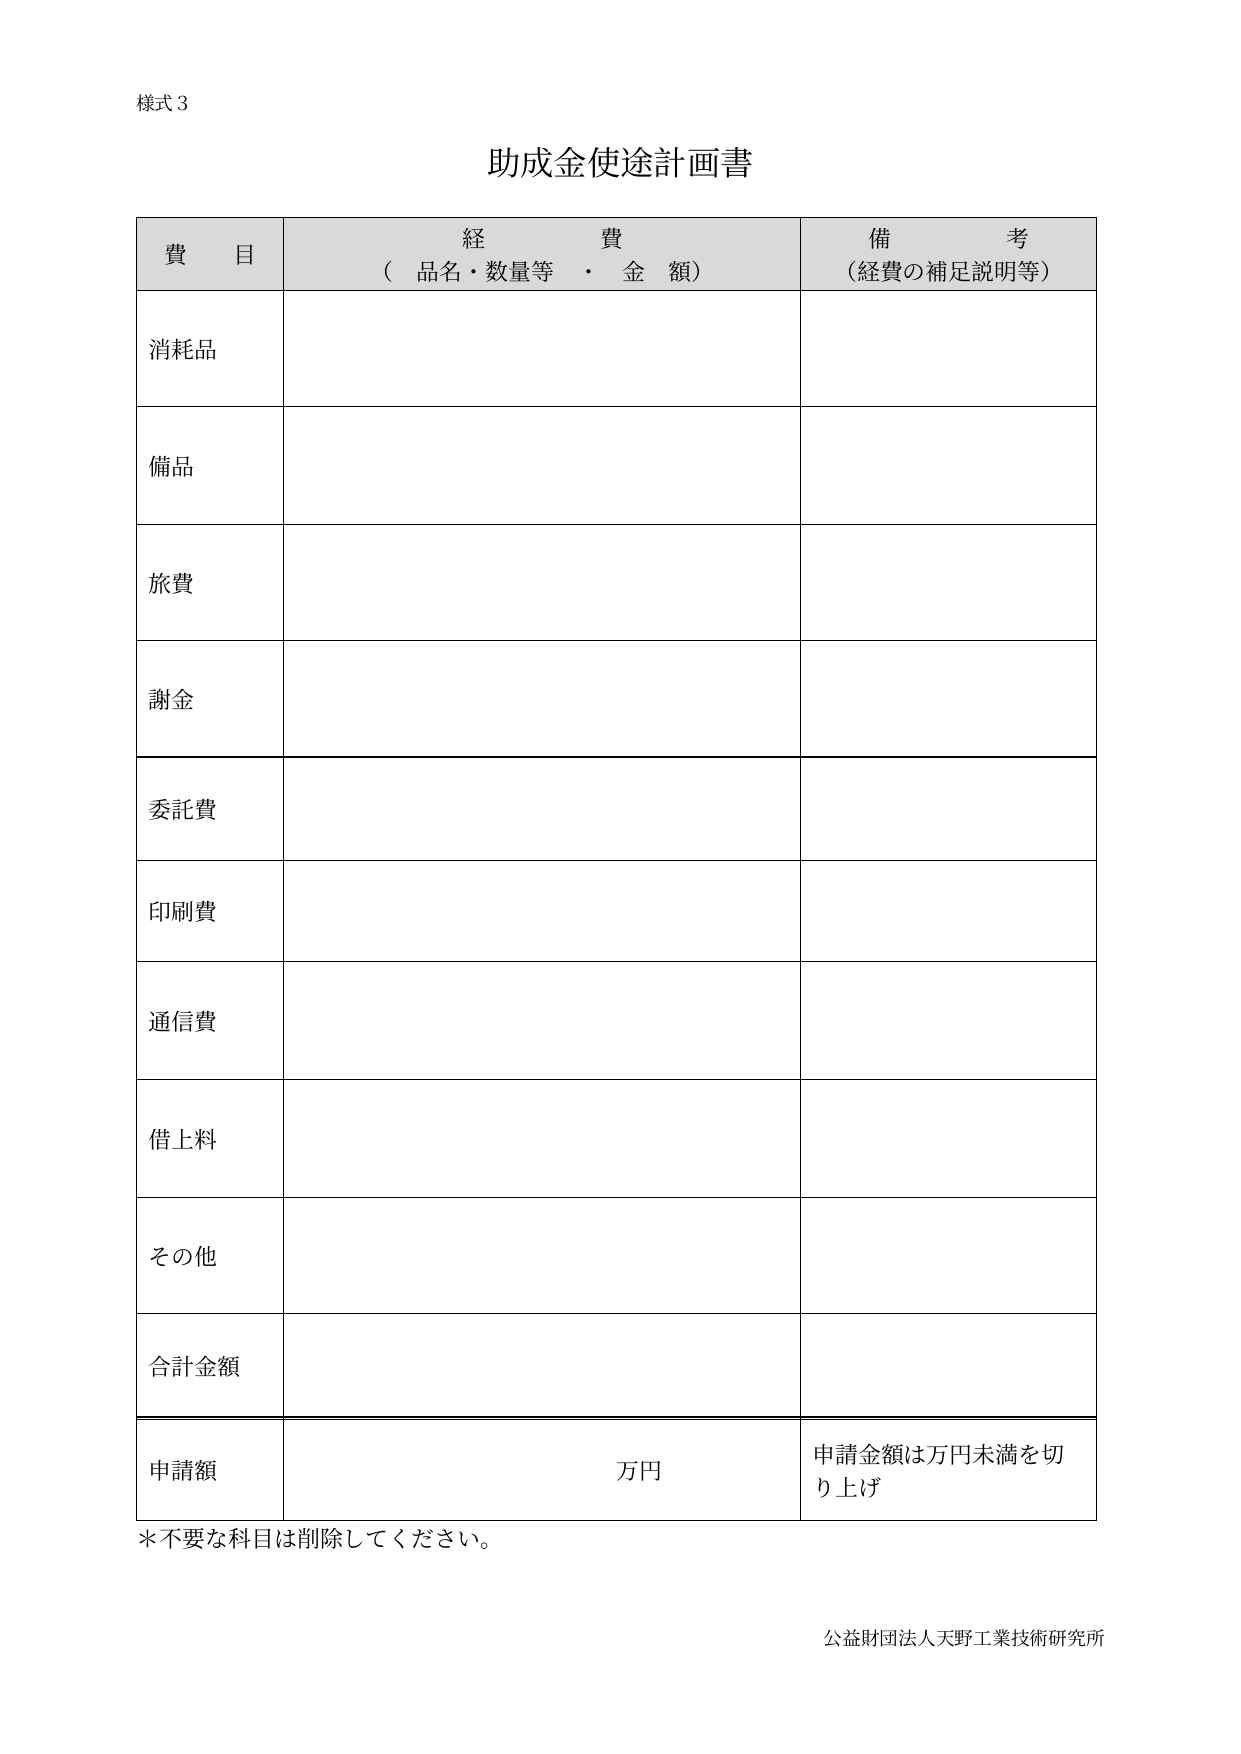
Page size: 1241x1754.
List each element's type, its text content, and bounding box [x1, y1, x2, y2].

table_cell 委託費 [137, 758, 283, 859]
table_cell [801, 641, 1096, 756]
table_header 備 考 （経費の補足説明等） [801, 218, 1096, 290]
table_header 経 費 （ 品名・数量等 ・ 金 額） [284, 218, 800, 290]
table_cell [284, 861, 800, 961]
table_cell [284, 407, 800, 524]
table_cell [801, 407, 1096, 524]
text 助成金使途計画書 [136, 137, 1104, 185]
table_cell [284, 1080, 800, 1197]
table_cell その他 [137, 1198, 283, 1313]
table_cell 通信費 [137, 962, 283, 1079]
text ＊不要な科目は削除してください。 [136, 1521, 1104, 1554]
table_cell [801, 291, 1096, 406]
table_cell [284, 1198, 800, 1313]
table_cell 消耗品 [137, 291, 283, 406]
table_cell 借上料 [137, 1080, 283, 1197]
table_cell [801, 1080, 1096, 1197]
table_cell [284, 641, 800, 756]
table_cell [801, 1314, 1096, 1416]
table_cell [284, 758, 800, 859]
table_cell 申請額 [137, 1420, 283, 1520]
table_cell [284, 291, 800, 406]
table_cell [801, 525, 1096, 640]
table_cell [801, 1198, 1096, 1313]
table_cell [801, 758, 1096, 859]
table_cell 万円 [284, 1420, 800, 1520]
table_cell 備品 [137, 407, 283, 524]
table_cell [801, 861, 1096, 961]
table_cell 合計金額 [137, 1314, 283, 1416]
table_cell 謝金 [137, 641, 283, 756]
table_cell 旅費 [137, 525, 283, 640]
table_cell 印刷費 [137, 861, 283, 961]
table_header 費 目 [137, 218, 283, 290]
table_cell [801, 962, 1096, 1079]
table_cell [284, 525, 800, 640]
table_cell 申請金額は万円未満を切り上げ [801, 1420, 1096, 1520]
table_cell [284, 1314, 800, 1416]
table_cell [284, 962, 800, 1079]
